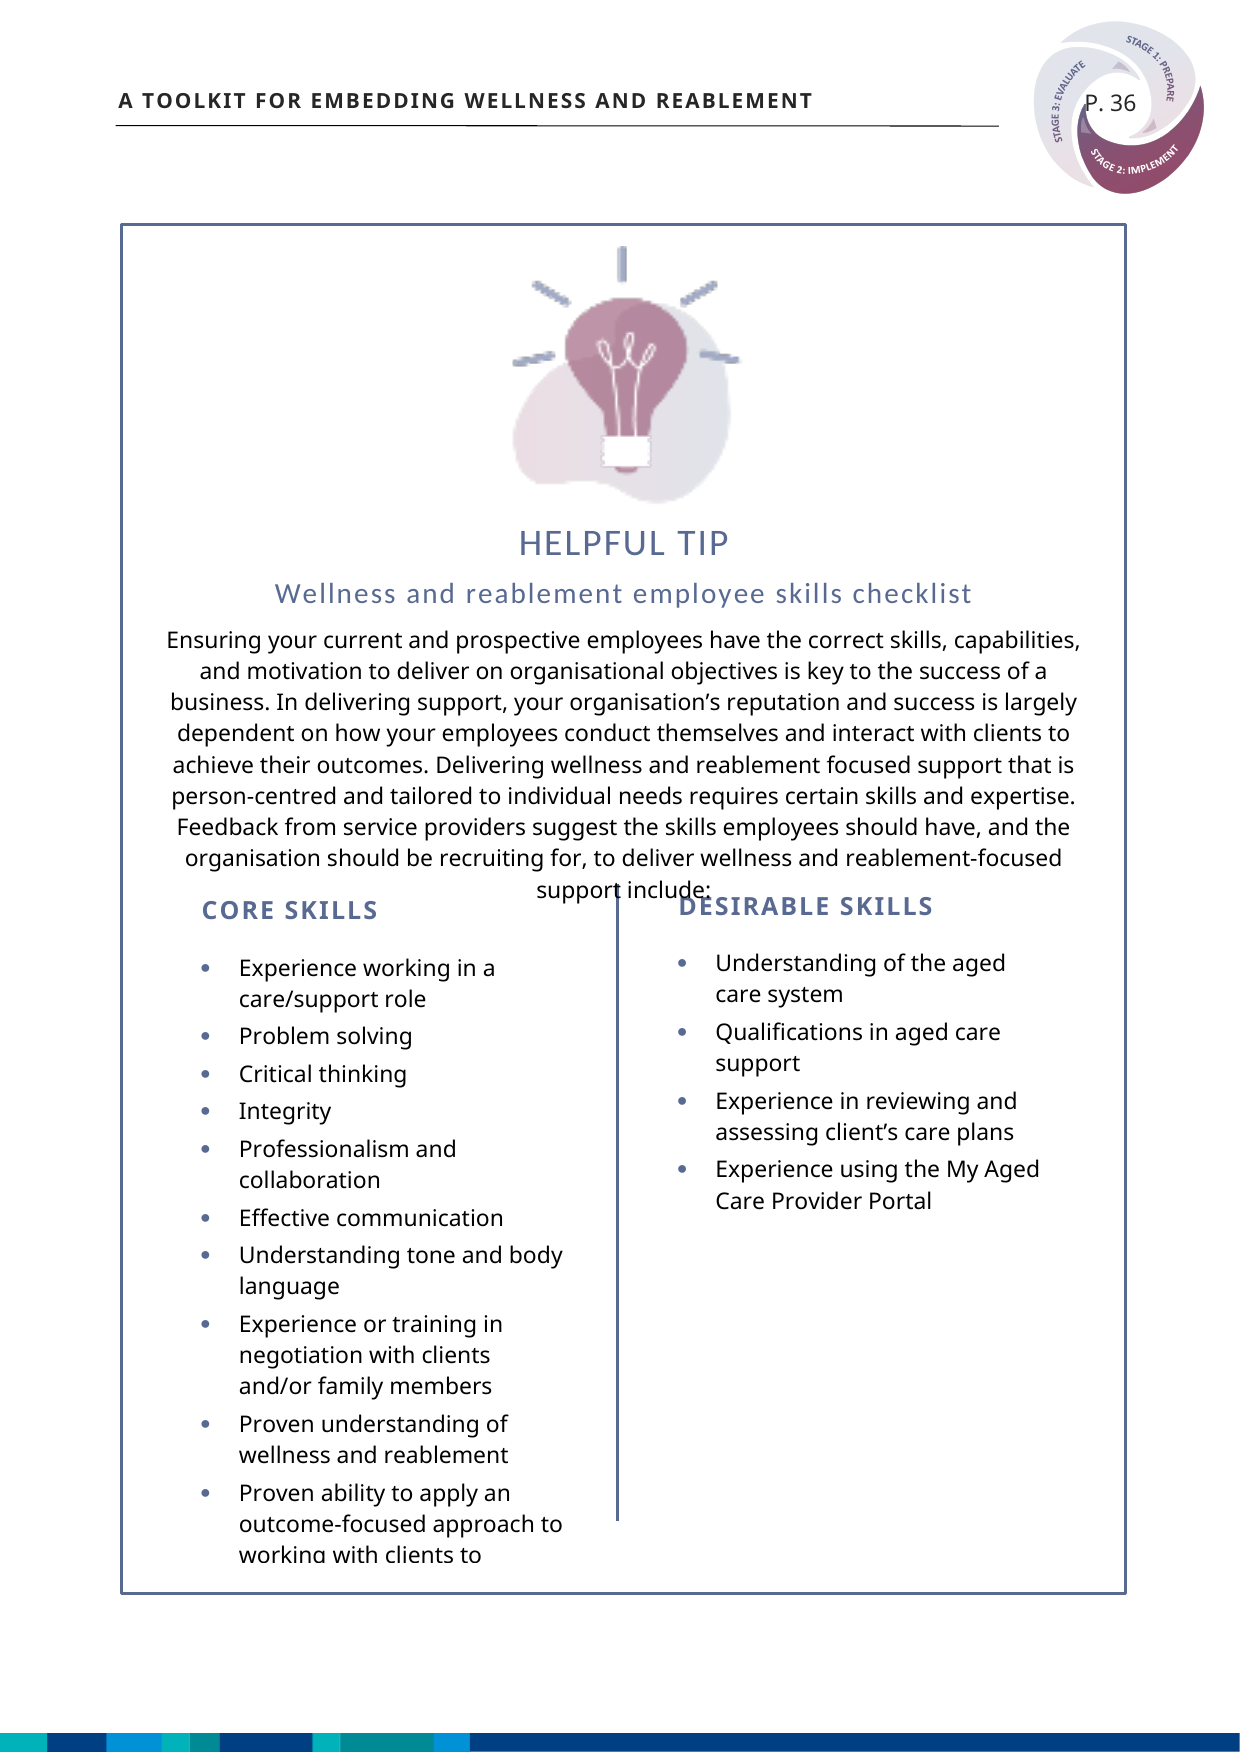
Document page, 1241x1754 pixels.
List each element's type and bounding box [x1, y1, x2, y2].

picture [1003, 1, 1240, 219]
picture [471, 1733, 1240, 1752]
picture [314, 1733, 433, 1752]
picture [0, 1733, 106, 1752]
picture [163, 1733, 311, 1752]
picture [484, 246, 767, 507]
